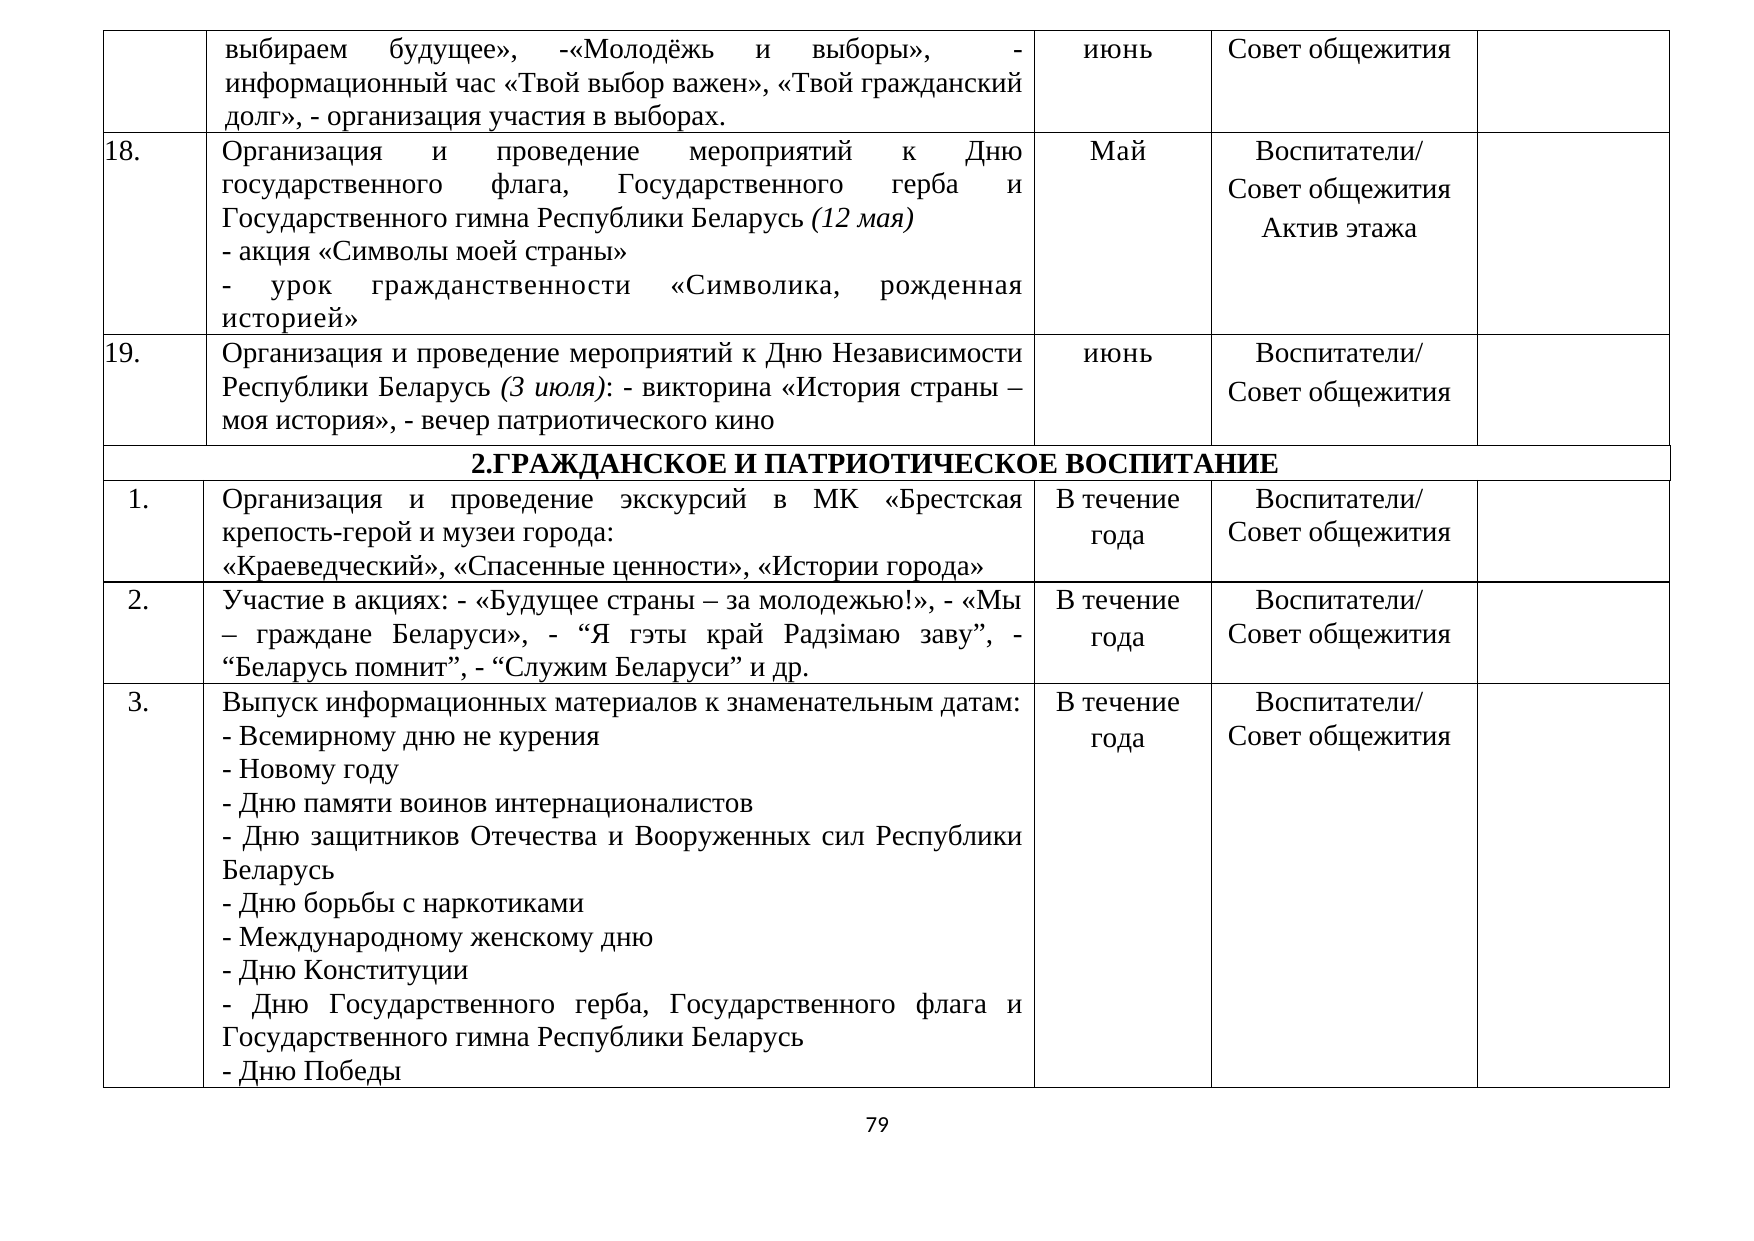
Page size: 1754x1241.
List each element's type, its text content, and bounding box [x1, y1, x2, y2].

table_cell [104, 684, 203, 1087]
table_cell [204, 684, 1034, 1087]
table_cell июнь [1035, 335, 1211, 445]
table_cell Май [1035, 133, 1211, 334]
table_cell В течение года [1035, 481, 1211, 581]
table_cell [104, 31, 206, 132]
table_cell [104, 583, 203, 683]
table_cell Воспитатели/ Совет общежития [1212, 481, 1477, 581]
table_cell [1478, 31, 1669, 132]
table_cell Воспитатели/ Совет общежития [1212, 583, 1477, 683]
table_cell [1478, 684, 1669, 1087]
table_cell Воспитатели/ Совет общежития [1212, 335, 1477, 445]
table_cell Февраль-июнь [1035, 31, 1211, 132]
table_cell [104, 133, 206, 334]
table_cell [1478, 133, 1669, 334]
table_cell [207, 31, 1034, 132]
table_cell 2.ГРАЖДАНСКОЕ И ПАТРИОТИЧЕСКОЕ ВОСПИТАНИЕ [104, 446, 1670, 480]
table_cell [1478, 335, 1669, 445]
table_cell [1478, 481, 1669, 581]
table_cell [1478, 583, 1669, 683]
table_cell Воспитатели/ Совет общежития Актив этажа [1212, 133, 1477, 334]
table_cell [1212, 684, 1477, 1087]
table_cell [104, 335, 206, 445]
table_cell [104, 481, 203, 581]
table_cell Организация и проведение мероприятий к Дню государственного флага, Государственного герба и Государственного гимна Республики Беларусь (12 мая) - акция «Символы моей страны» - урок гражданственности «Символика, рожденная историей» [207, 133, 1034, 334]
table_cell Организация и проведение экскурсий в МК «Брестская крепость-герой и музеи города: «Краеведческий», «Спасенные ценности», «Истории города» [204, 481, 1034, 581]
table_cell Участие в акциях: - «Будущее страны – за молодежью!», - «Мы – граждане Беларуси», - “Я гэты край Радзімаю заву”, - “Беларусь помнит”, - “Служим Беларуси” и др. [204, 583, 1034, 683]
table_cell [1212, 31, 1477, 132]
table_cell Организация и проведение мероприятий к Дню Независимости Республики Беларусь (3 июля): - викторина «История страны – моя история», - вечер патриотического кино [207, 335, 1034, 445]
table_cell В течение года [1035, 583, 1211, 683]
table_cell В течение года [1035, 684, 1211, 1087]
